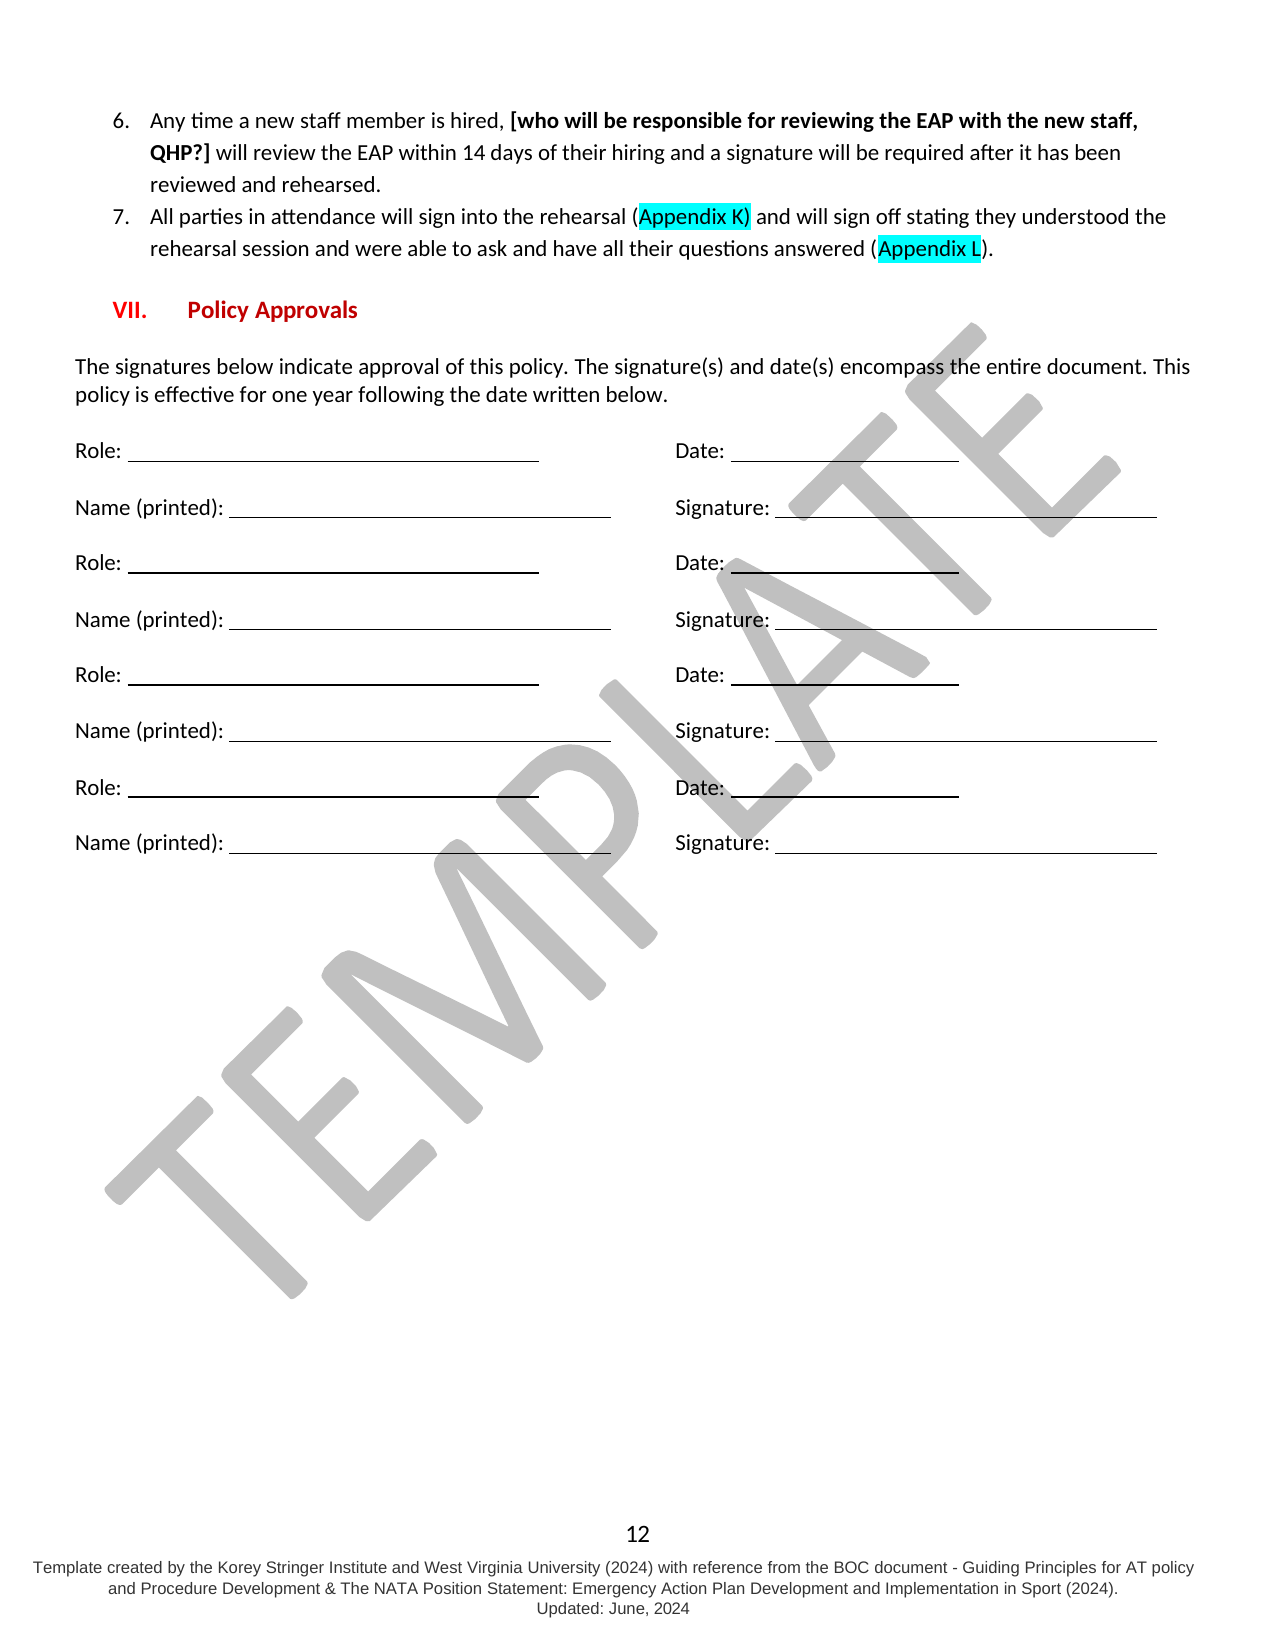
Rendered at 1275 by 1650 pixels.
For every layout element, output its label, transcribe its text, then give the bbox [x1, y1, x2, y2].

text Role: Date: [75, 661, 1235, 688]
text Name (printed): Signature: [75, 828, 1235, 856]
text Role: Date: [75, 773, 1235, 801]
text Name (printed): Signature: [75, 716, 1235, 744]
list Any time a new staff member is hired, [who will be responsible for reviewing the EAP with the new staff, QHP?] will review the EAP within 14 days of their hiring and a signature will be required after it has been reviewed and rehearsed. [112, 106, 1139, 198]
list All parties in attendance will sign into the rehearsal (Appendix K) and will sign off stating they understood the rehearsal session and were able to ask and have all their questions answered (Appendix L). [112, 202, 1168, 263]
text The signatures below indicate approval of this policy. The signature(s) and date(s) encompass the entire document. This policy is effective for one year following the date written below. [75, 352, 1198, 408]
text Name (printed): Signature: [75, 605, 1235, 633]
text Role: Date: [75, 548, 1235, 576]
subtitle Policy Approvals [112, 294, 1235, 324]
text Name (printed): Signature: [75, 493, 1235, 521]
text Role: Date: [75, 436, 1235, 464]
